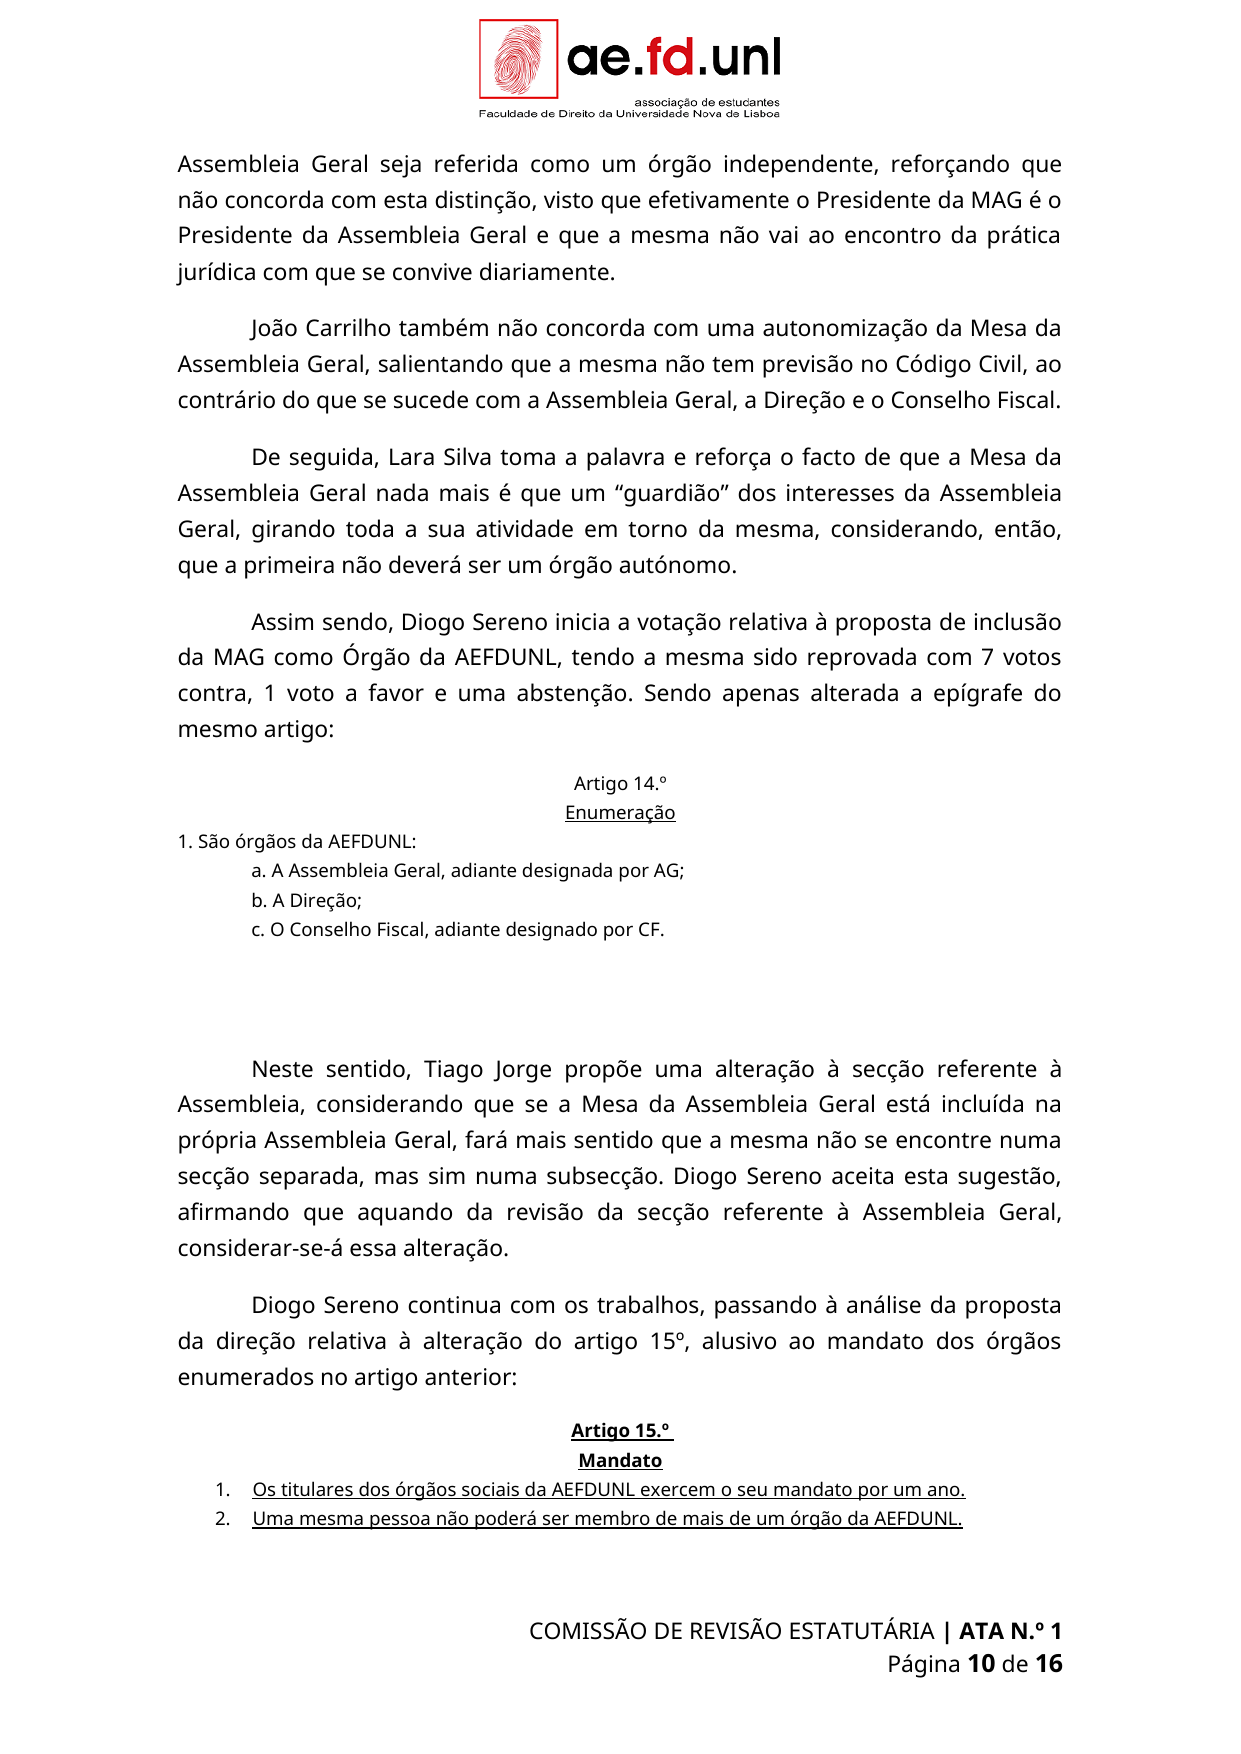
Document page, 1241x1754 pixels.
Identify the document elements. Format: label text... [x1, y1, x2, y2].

list Uma mesma pessoa não poderá ser membro de mais de um órgão da AEFDUNL. [215, 1505, 1063, 1531]
text De seguida, Lara Silva toma a palavra e reforça o facto de que a Mesa da Assembleia Geral nada mais é que um “guardião” dos interesses da Assembleia Geral, girando toda a sua atividade em torno da mesma, considerando, então, que a primeira não deverá ser um órgão autónomo. [177, 441, 1063, 580]
text João Carrilho também não concorda com uma autonomização da Mesa da Assembleia Geral, salientando que a mesma não tem previsão no Código Civil, ao contrário do que se sucede com a Assembleia Geral, a Direção e o Conselho Fiscal. [177, 312, 1063, 415]
picture [465, 8, 791, 128]
text b. A Direção; [251, 887, 1063, 913]
text Neste sentido, Tiago Jorge propõe uma alteração à secção referente à Assembleia, considerando que se a Mesa da Assembleia Geral está incluída na própria Assembleia Geral, fará mais sentido que a mesma não se encontre numa secção separada, mas sim numa subsecção. Diogo Sereno aceita esta sugestão, afirmando que aquando da revisão da secção referente à Assembleia Geral, considerar-se-á essa alteração. [177, 1052, 1063, 1263]
text 1. São órgãos da AEFDUNL: [177, 828, 1063, 854]
text Artigo 15.º [177, 1418, 1063, 1443]
text Artigo 14.º [177, 770, 1063, 796]
text a. A Assembleia Geral, adiante designada por AG; [251, 858, 1063, 883]
text Diogo Sereno continua com os trabalhos, passando à análise da proposta da direção relativa à alteração do artigo 15º, alusivo ao mandato dos órgãos enumerados no artigo anterior: [177, 1289, 1063, 1392]
list Os titulares dos órgãos sociais da AEFDUNL exercem o seu mandato por um ano. [215, 1476, 1063, 1502]
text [177, 148, 1063, 287]
text Mandato [177, 1447, 1063, 1472]
text c. O Conselho Fiscal, adiante designado por CF. [251, 916, 1063, 942]
text Assim sendo, Diogo Sereno inicia a votação relativa à proposta de inclusão da MAG como Órgão da AEFDUNL, tendo a mesma sido reprovada com 7 votos contra, 1 voto a favor e uma abstenção. Sendo apenas alterada a epígrafe do mesmo artigo: [177, 605, 1063, 744]
text Enumeração [177, 799, 1063, 825]
